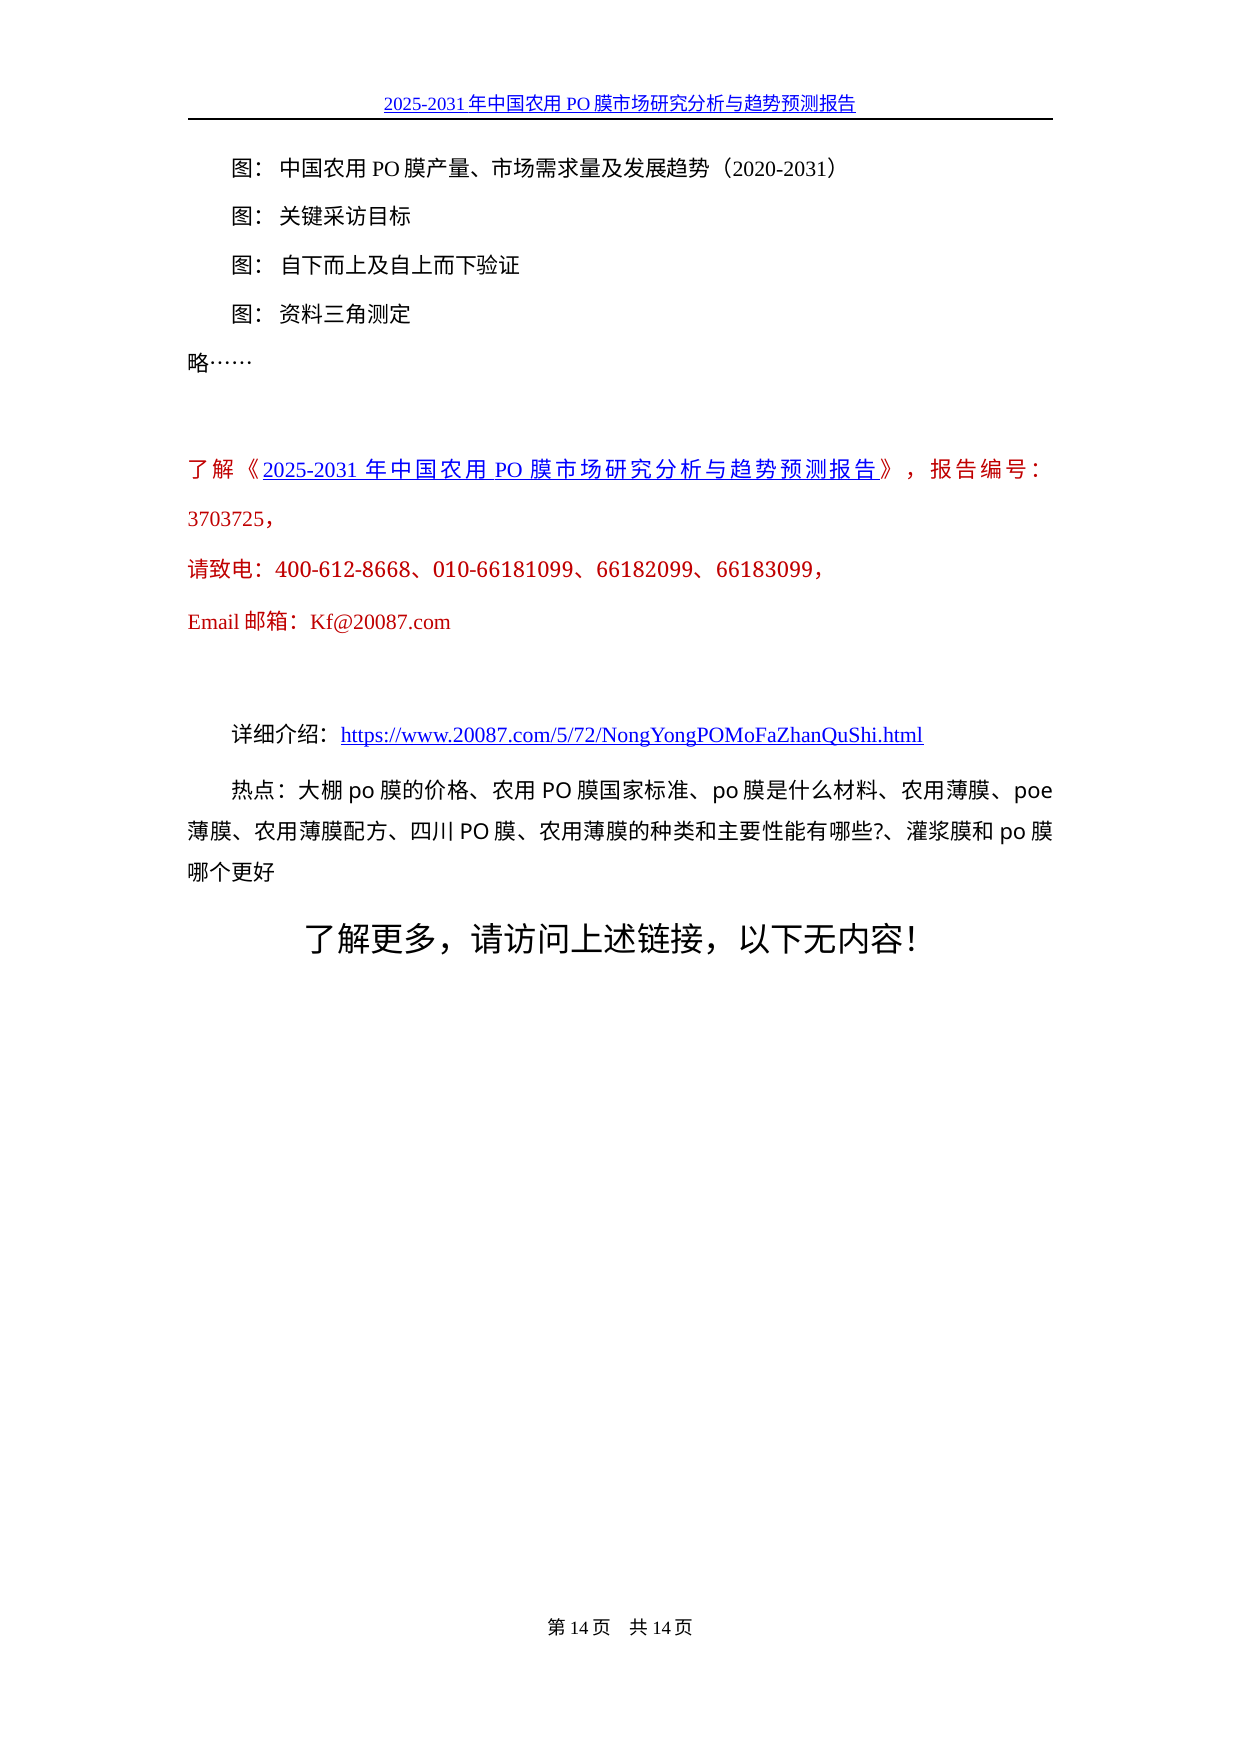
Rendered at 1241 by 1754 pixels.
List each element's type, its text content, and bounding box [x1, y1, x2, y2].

title 了解更多，请访问上述链接，以下无内容！ [187, 904, 1053, 969]
text 热点：大棚po膜的价格、农用PO膜国家标准、po膜是什么材料、农用薄膜、poe薄膜、农用薄膜配方、四川PO膜、农用薄膜的种类和主要性能有哪些?、灌浆膜和po膜哪个更好 [187, 773, 1053, 887]
text Email邮箱：Kf@20087.com [187, 603, 1053, 636]
text 了解《2025-2031年中国农用PO膜市场研究分析与趋势预测报告》，报告编号：3703725， [187, 452, 1053, 533]
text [187, 150, 1053, 378]
text 详细介绍：https://www.20087.com/5/72/NongYongPOMoFaZhanQuShi.html [187, 716, 1053, 749]
text 请致电：400-612-8668、010-66181099、66182099、66183099， [187, 552, 1053, 584]
